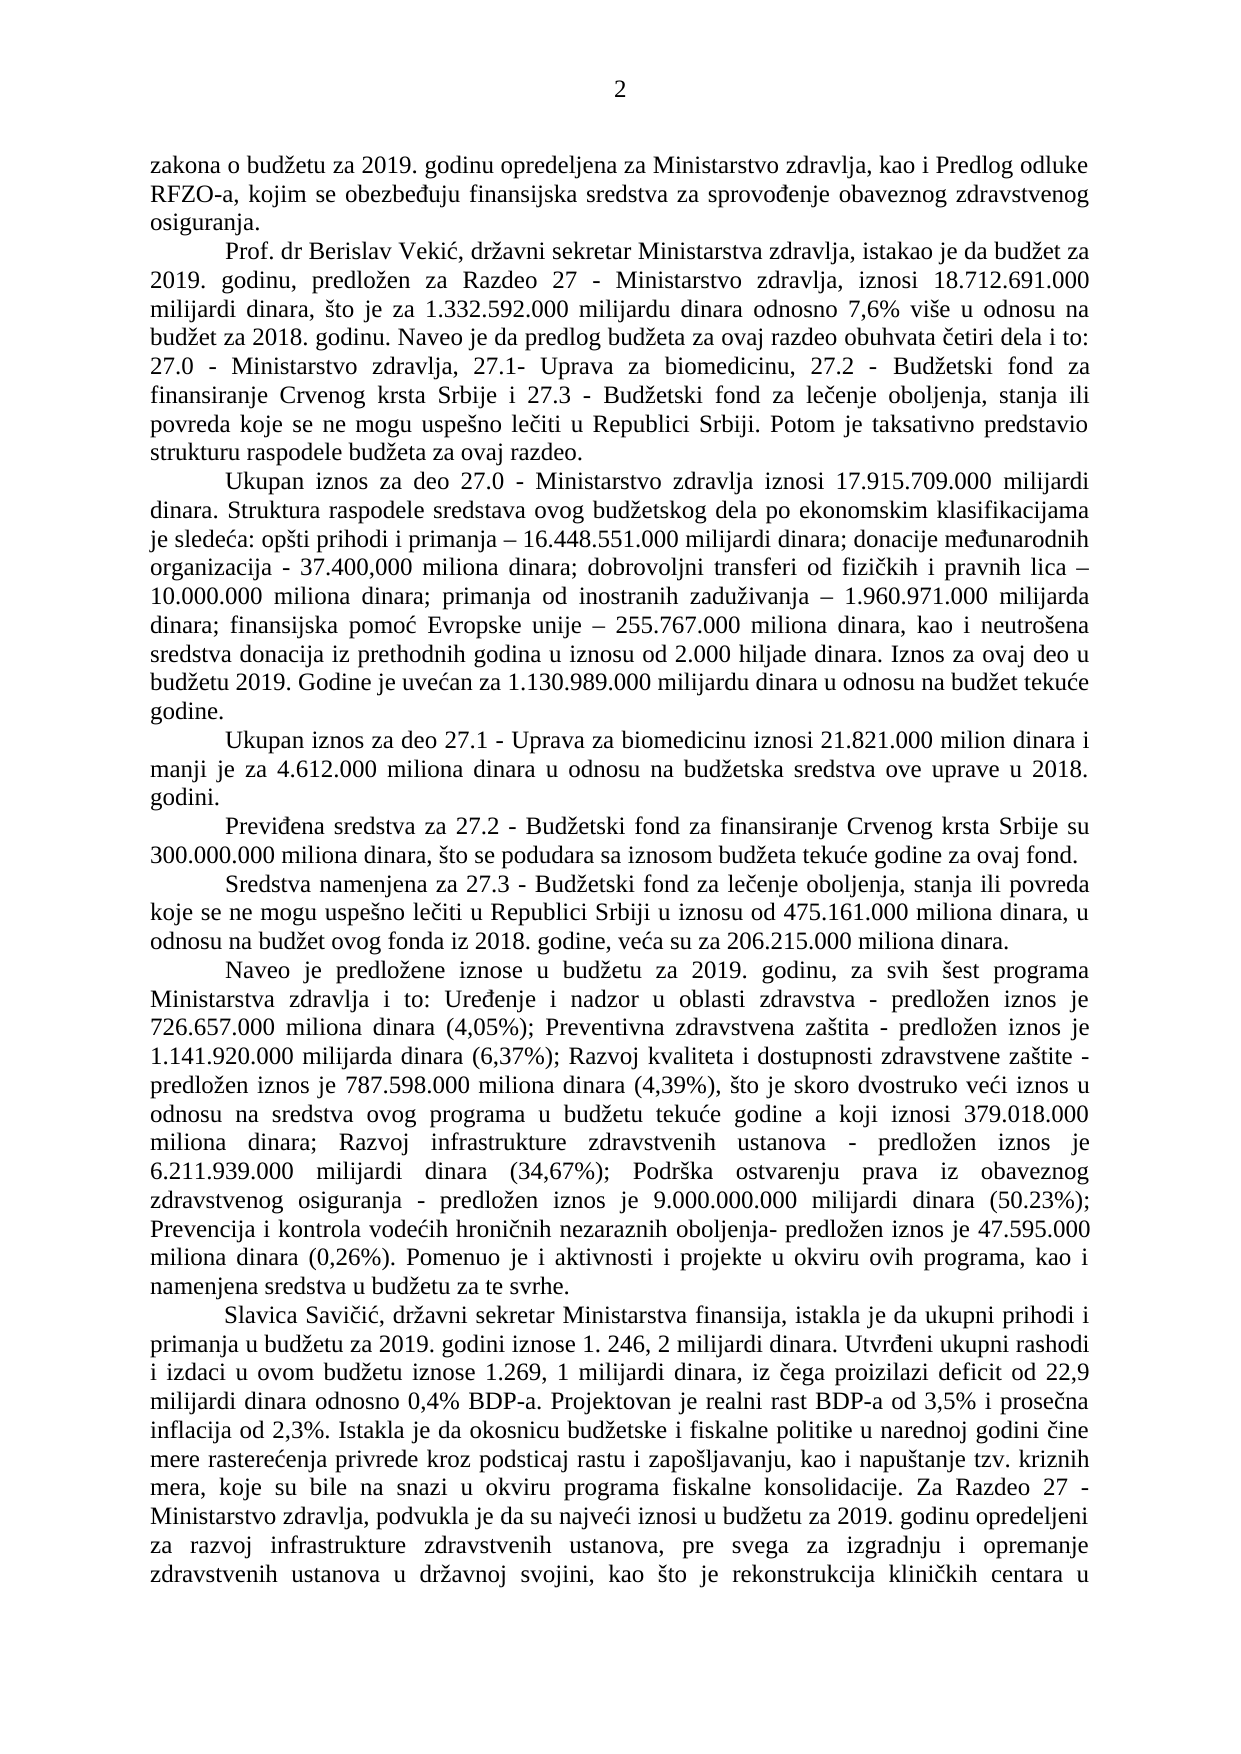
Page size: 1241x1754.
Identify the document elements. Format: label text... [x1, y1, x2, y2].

text Ukupan iznos za deo 27.0 - Ministarstvo zdravlja iznosi 17.915.709.000 milijardi dinara. Struktura raspodele sredstava ovog budžetskog dela po ekonomskim klasifikacijama je sledeća: opšti prihodi i primanja – 16.448.551.000 milijardi dinara; donacije međunarodnih organizacija - 37.400,000 miliona dinara; dobrovoljni transferi od fizičkih i pravnih lica – 10.000.000 miliona dinara; primanja od inostranih zaduživanja – 1.960.971.000 milijarda dinara; finansijska pomoć Evropske unije – 255.767.000 miliona dinara, kao i neutrošena sredstva donacija iz prethodnih godina u iznosu od 2.000 hiljade dinara. Iznos za ovaj deo u budžetu 2019. Godine je uvećan za 1.130.989.000 milijardu dinara u odnosu na budžet tekuće godine. [150, 466, 1090, 725]
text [150, 1300, 1090, 1587]
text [150, 150, 1090, 236]
text Prof. dr Berislav Vekić, državni sekretar Ministarstva zdravlja, istakao je da budžet za 2019. godinu, predložen za Razdeo 27 - Ministarstvo zdravlja, iznosi 18.712.691.000 milijardi dinara, što je za 1.332.592.000 milijardu dinara odnosno 7,6% više u odnosu na budžet za 2018. godinu. Naveo je da predlog budžeta za ovaj razdeo obuhvata četiri dela i to: 27.0 - Ministarstvo zdravlja, 27.1- Uprava za biomedicinu, 27.2 - Budžetski fond za finansiranje Crvenog krsta Srbije i 27.3 - Budžetski fond za lečenje oboljenja, stanja ili povreda koje se ne mogu uspešno lečiti u Republici Srbiji. Potom je taksativno predstavio strukturu raspodele budžeta za ovaj razdeo. [150, 236, 1090, 466]
text Previđena sredstva za 27.2 - Budžetski fond za finansiranje Crvenog krsta Srbije su 300.000.000 miliona dinara, što se podudara sa iznosom budžeta tekuće godine za ovaj fond. [150, 811, 1090, 869]
text Naveo je predložene iznose u budžetu za 2019. godinu, za svih šest programa Ministarstva zdravlja i to: Uređenje i nadzor u oblasti zdravstva - predložen iznos je 726.657.000 miliona dinara (4,05%); Preventivna zdravstvena zaštita - predložen iznos je 1.141.920.000 milijarda dinara (6,37%); Razvoj kvaliteta i dostupnosti zdravstvene zaštite - predložen iznos je 787.598.000 miliona dinara (4,39%), što je skoro dvostruko veći iznos u odnosu na sredstva ovog programa u budžetu tekuće godine a koji iznosi 379.018.000 miliona dinara; Razvoj infrastrukture zdravstvenih ustanova - predložen iznos je 6.211.939.000 milijardi dinara (34,67%); Podrška ostvarenju prava iz obaveznog zdravstvenog osiguranja - predložen iznos je 9.000.000.000 milijardi dinara (50.23%); Prevencija i kontrola vodećih hroničnih nezaraznih oboljenja- predložen iznos je 47.595.000 miliona dinara (0,26%). Pomenuo je i aktivnosti i projekte u okviru ovih programa, kao i namenjena sredstva u budžetu za te svrhe. [150, 955, 1090, 1300]
text Sredstva namenjena za 27.3 - Budžetski fond za lečenje oboljenja, stanja ili povreda koje se ne mogu uspešno lečiti u Republici Srbiji u iznosu od 475.161.000 miliona dinara, u odnosu na budžet ovog fonda iz 2018. godine, veća su za 206.215.000 miliona dinara. [150, 869, 1090, 955]
text Ukupan iznos za deo 27.1 - Uprava za biomedicinu iznosi 21.821.000 milion dinara i manji je za 4.612.000 miliona dinara u odnosu na budžetska sredstva ove uprave u 2018. godini. [150, 725, 1090, 811]
